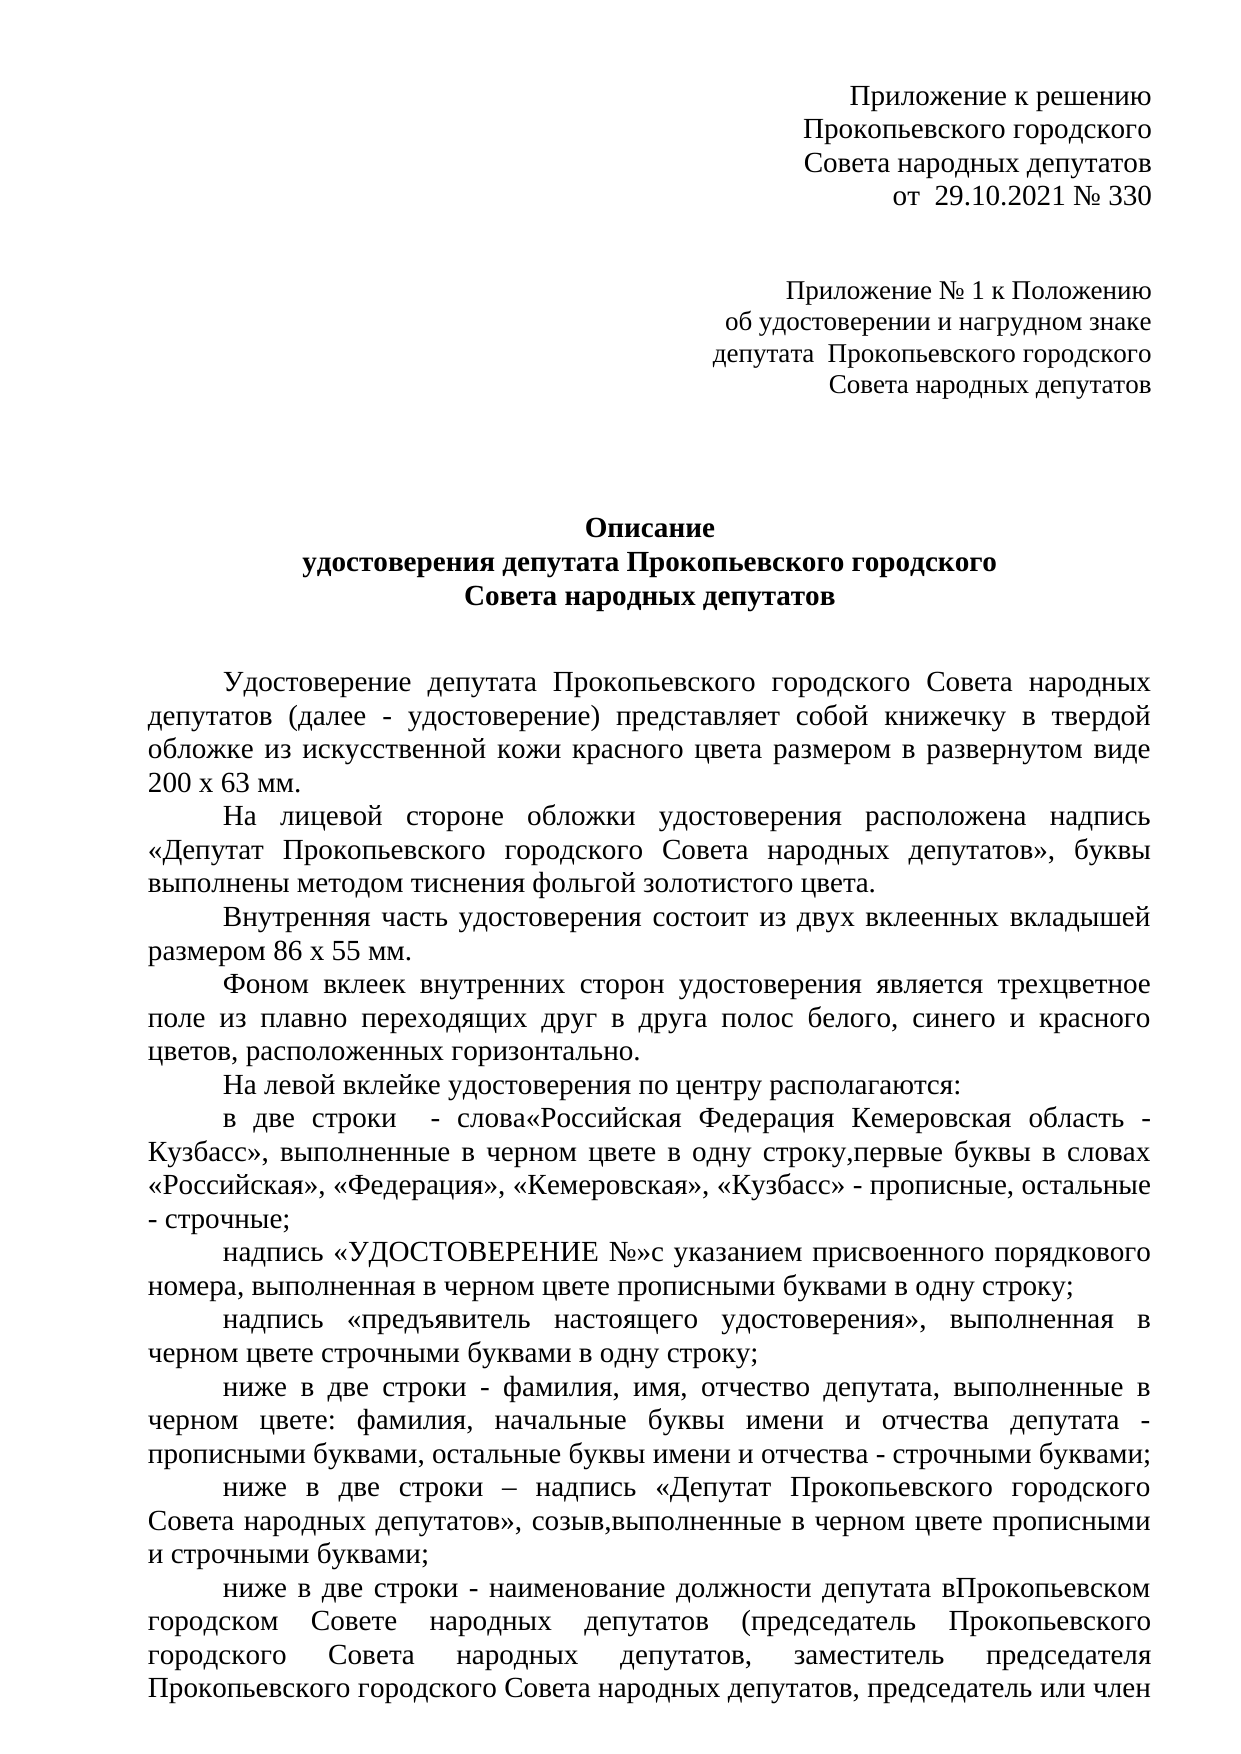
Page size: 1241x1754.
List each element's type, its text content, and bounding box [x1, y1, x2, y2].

text На лицевой стороне обложки удостоверения расположена надпись «Депутат Прокопьевского городского Совета народных депутатов», буквы выполнены методом тиснения фольгой золотистого цвета. [148, 798, 1152, 899]
text от 29.10.2021 № 330 [148, 178, 1152, 212]
text надпись «предъявитель настоящего удостоверения», выполненная в черном цвете строчными буквами в одну строку; [148, 1302, 1152, 1369]
text На левой вклейке удостоверения по центру располагаются: [148, 1067, 1152, 1100]
text Приложение № 1 к Положению [148, 274, 1152, 306]
text Приложение к решению [148, 78, 1152, 111]
text Совета народных депутатов [148, 368, 1152, 399]
text депутата Прокопьевского городского [148, 337, 1152, 368]
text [148, 1570, 1152, 1704]
subtitle Описание [148, 511, 1152, 544]
text Фоном вклеек внутренних сторон удостоверения является трехцветное поле из плавно переходящих друг в друга полос белого, синего и красного цветов, расположенных горизонтально. [148, 966, 1152, 1067]
text надпись «УДОСТОВЕРЕНИЕ №»с указанием присвоенного порядкового номера, выполненная в черном цвете прописными буквами в одну строку; [148, 1234, 1152, 1302]
subtitle Совета народных депутатов [148, 578, 1152, 611]
text Прокопьевского городского [148, 111, 1152, 145]
subtitle удостоверения депутата Прокопьевского городского [148, 544, 1152, 578]
text в две строки - слова«Российская Федерация Кемеровская область - Кузбасс», выполненные в черном цвете в одну строку,первые буквы в словах «Российская», «Федерация», «Кемеровская», «Кузбасс» - прописные, остальные - строчные; [148, 1100, 1152, 1234]
text ниже в две строки – надпись «Депутат Прокопьевского городского Совета народных депутатов», созыв,выполненные в черном цвете прописными и строчными буквами; [148, 1469, 1152, 1570]
text об удостоверении и нагрудном знаке [148, 306, 1152, 337]
text Внутренняя часть удостоверения состоит из двух вклеенных вкладышей размером 86 x 55 мм. [148, 899, 1152, 966]
text ниже в две строки - фамилия, имя, отчество депутата, выполненные в черном цвете: фамилия, начальные буквы имени и отчества депутата - прописными буквами, остальные буквы имени и отчества - строчными буквами; [148, 1369, 1152, 1469]
text Удостоверение депутата Прокопьевского городского Совета народных депутатов (далее - удостоверение) представляет собой книжечку в твердой обложке из искусственной кожи красного цвета размером в развернутом виде 200 x 63 мм. [148, 664, 1152, 798]
text Совета народных депутатов [148, 145, 1152, 178]
